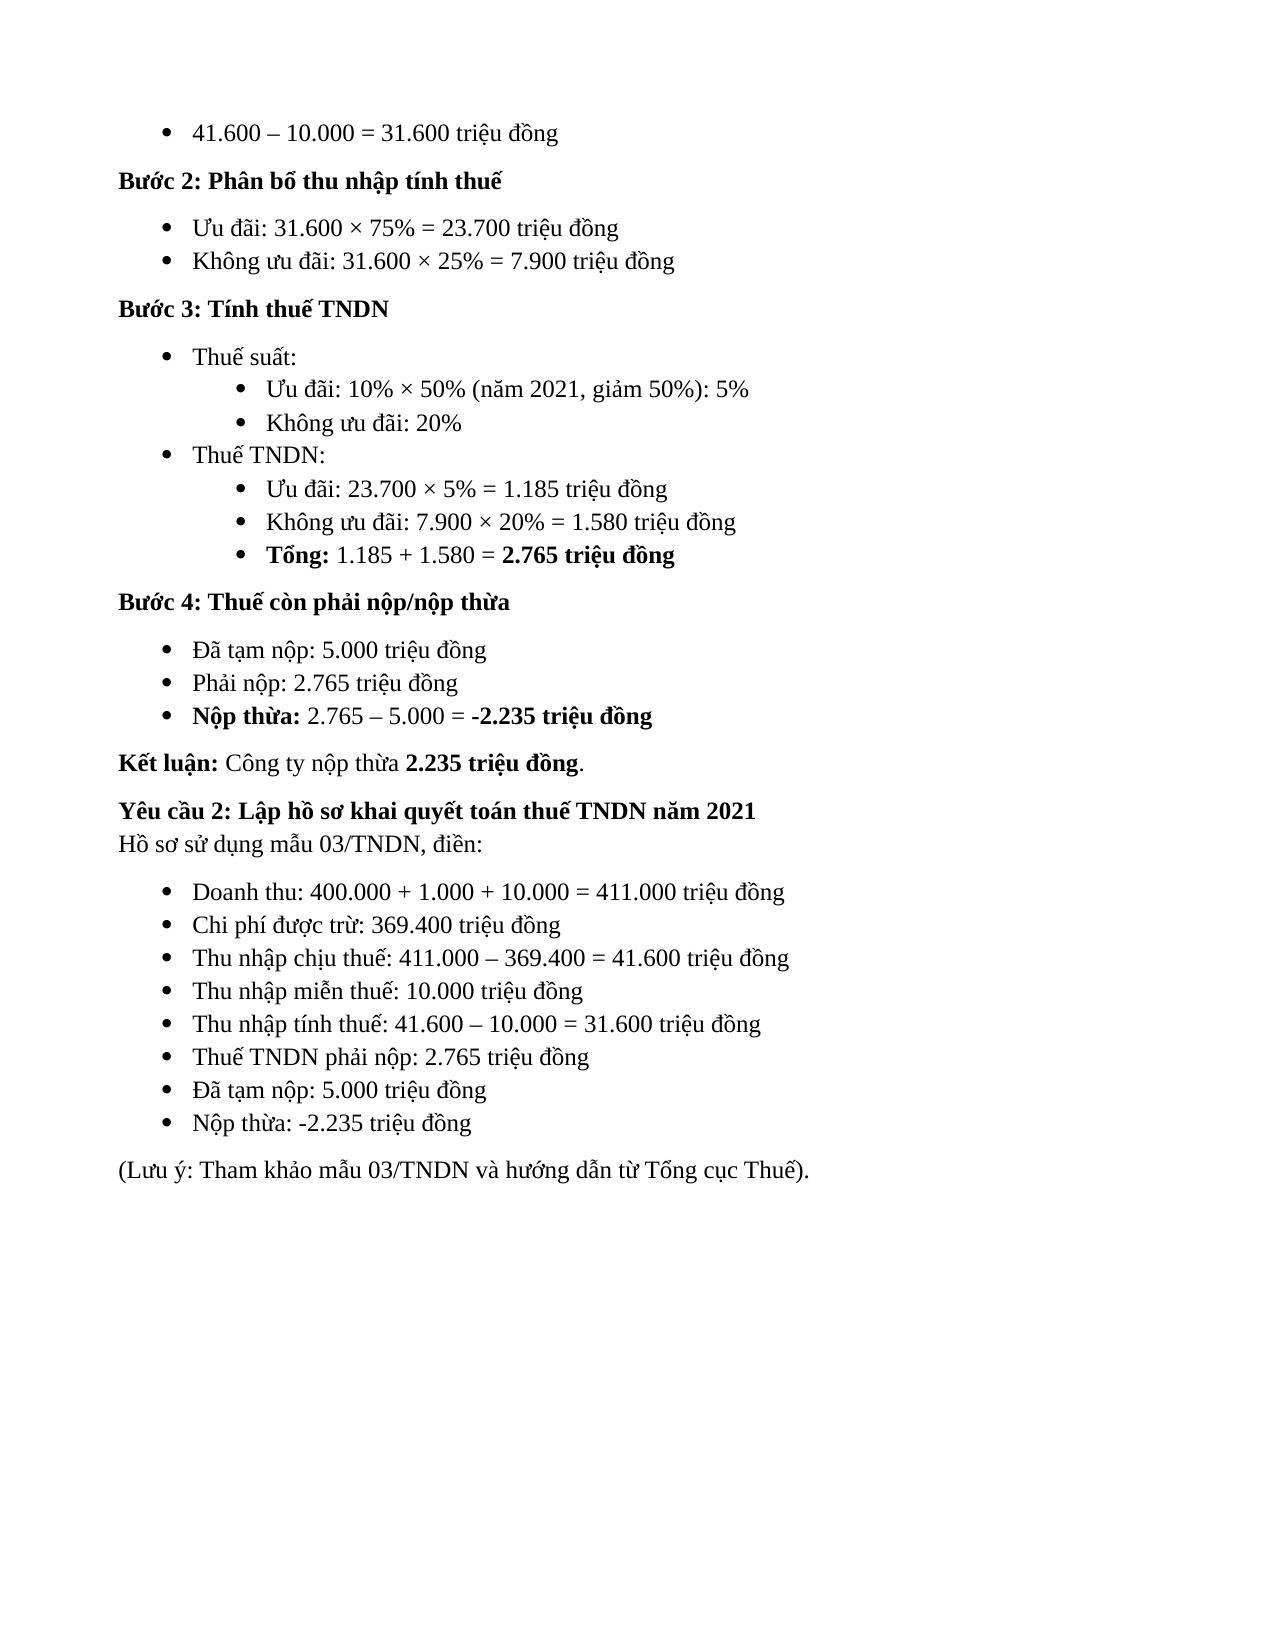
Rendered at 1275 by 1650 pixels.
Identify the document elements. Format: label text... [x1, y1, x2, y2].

text Yêu cầu 2: Lập hồ sơ khai quyết toán thuế TNDN năm 2021 Hồ sơ sử dụng mẫu 03/TNDN, điền: [118, 796, 1157, 858]
list Đã tạm nộp: 5.000 triệu đồng [162, 1075, 1157, 1104]
text Kết luận: Công ty nộp thừa 2.235 triệu đồng. [118, 748, 1157, 777]
list Thuế TNDN phải nộp: 2.765 triệu đồng [162, 1042, 1157, 1071]
list Doanh thu: 400.000 + 1.000 + 10.000 = 411.000 triệu đồng [162, 877, 1157, 906]
list Thu nhập miễn thuế: 10.000 triệu đồng [162, 976, 1157, 1004]
list Không ưu đãi: 7.900 × 20% = 1.580 triệu đồng [236, 507, 1157, 535]
list Thu nhập chịu thuế: 411.000 – 369.400 = 41.600 triệu đồng [162, 943, 1157, 972]
list Không ưu đãi: 31.600 × 25% = 7.900 triệu đồng [162, 246, 1157, 275]
list Tổng: 1.185 + 1.580 = 2.765 triệu đồng [236, 540, 1157, 568]
list 41.600 – 10.000 = 31.600 triệu đồng [162, 118, 1157, 147]
list Nộp thừa: -2.235 triệu đồng [162, 1108, 1157, 1137]
text Bước 4: Thuế còn phải nộp/nộp thừa [118, 587, 1157, 616]
list Ưu đãi: 10% × 50% (năm 2021, giảm 50%): 5% [236, 374, 1157, 403]
list Chi phí được trừ: 369.400 triệu đồng [162, 910, 1157, 938]
list Nộp thừa: 2.765 – 5.000 = -2.235 triệu đồng [162, 701, 1157, 730]
text Bước 2: Phân bổ thu nhập tính thuế [118, 166, 1157, 194]
text (Lưu ý: Tham khảo mẫu 03/TNDN và hướng dẫn từ Tổng cục Thuế). [118, 1156, 1157, 1184]
list Thuế TNDN: [162, 441, 1157, 469]
list Ưu đãi: 23.700 × 5% = 1.185 triệu đồng [236, 474, 1157, 502]
list Ưu đãi: 31.600 × 75% = 23.700 triệu đồng [162, 213, 1157, 242]
list Đã tạm nộp: 5.000 triệu đồng [162, 635, 1157, 664]
text Bước 3: Tính thuế TNDN [118, 294, 1157, 323]
list Thuế suất: [162, 342, 1157, 370]
list Phải nộp: 2.765 triệu đồng [162, 668, 1157, 697]
list Không ưu đãi: 20% [236, 408, 1157, 436]
list Thu nhập tính thuế: 41.600 – 10.000 = 31.600 triệu đồng [162, 1009, 1157, 1038]
